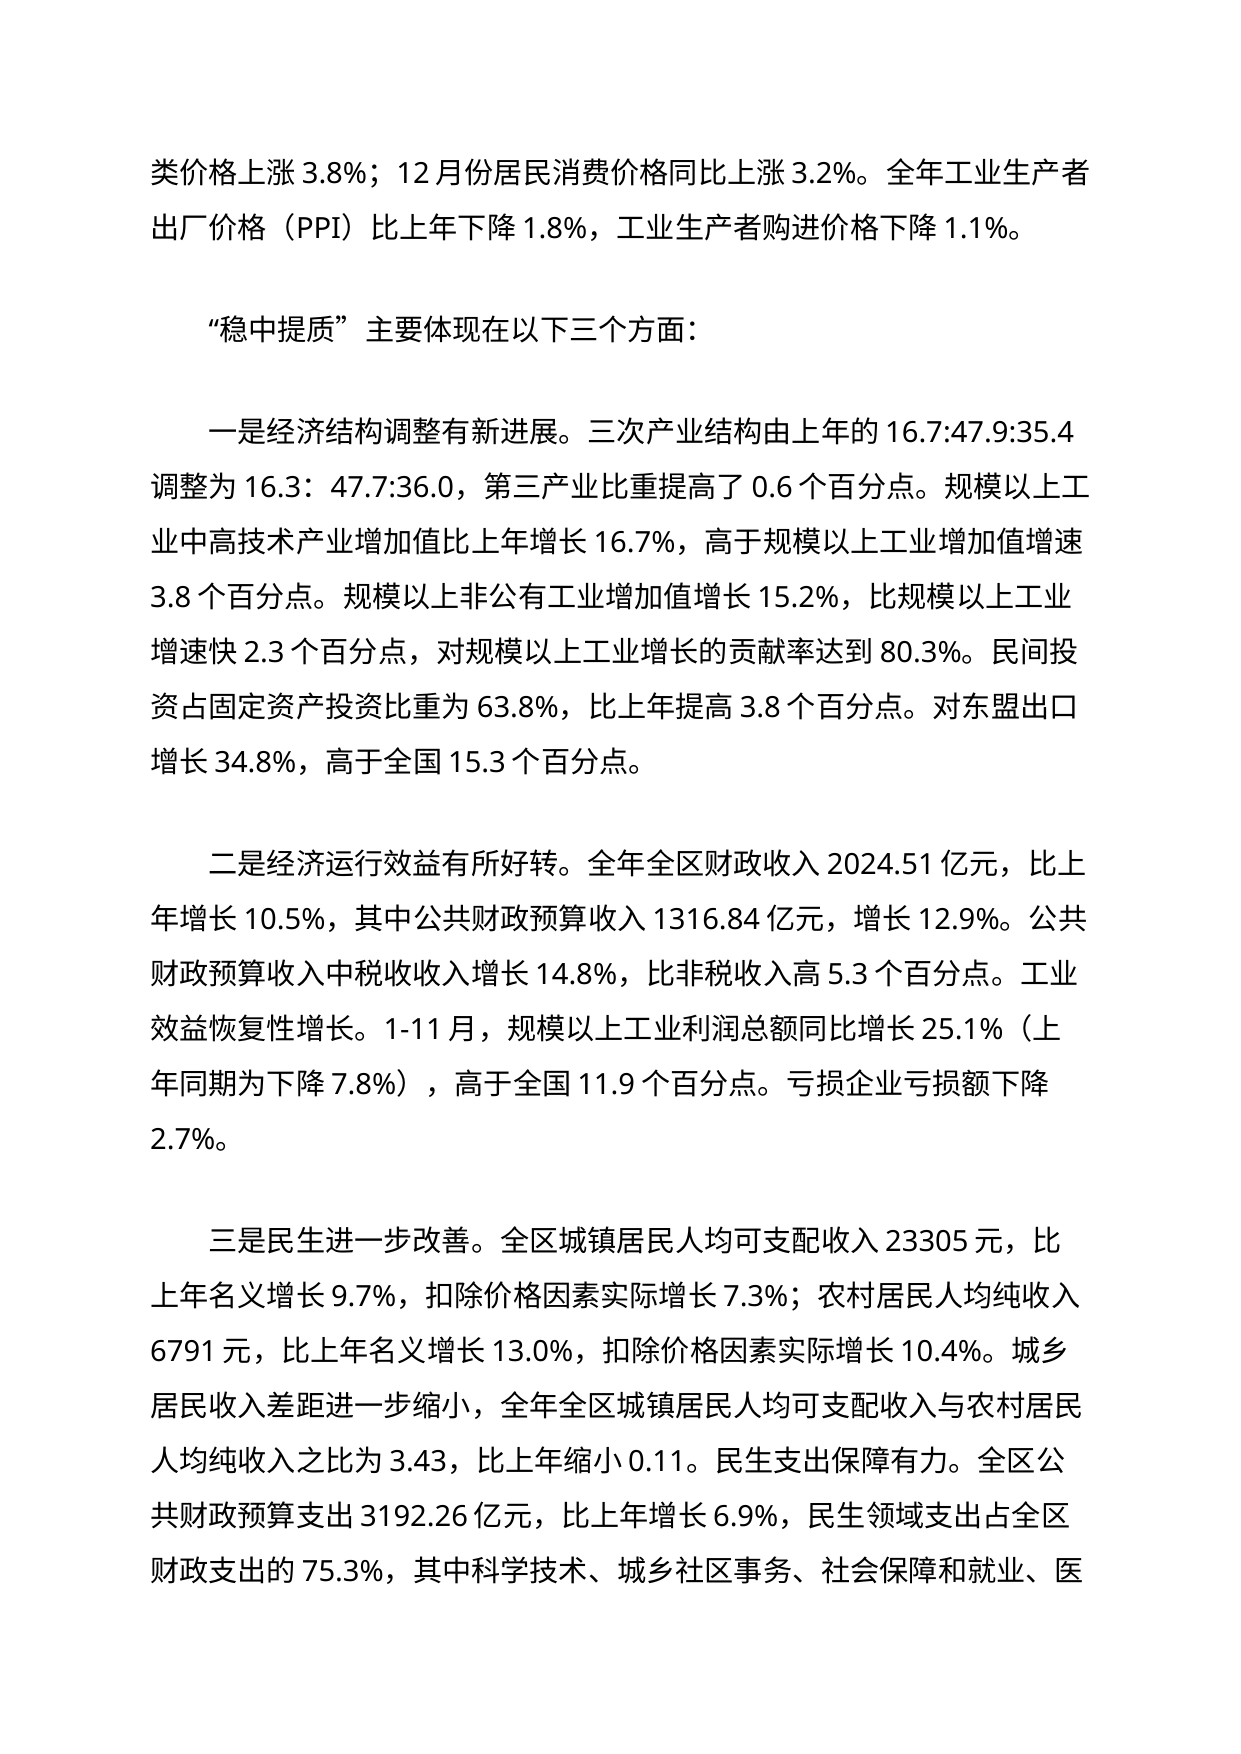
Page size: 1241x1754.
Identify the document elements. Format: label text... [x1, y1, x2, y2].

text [150, 150, 1090, 247]
text 一是经济结构调整有新进展。三次产业结构由上年的16.7:47.9:35.4调整为16.3：47.7:36.0，第三产业比重提高了0.6个百分点。规模以上工业中高技术产业增加值比上年增长16.7%，高于规模以上工业增加值增速 3.8个百分点。规模以上非公有工业增加值增长15.2%，比规模以上工业增速快2.3个百分点，对规模以上工业增长的贡献率达到80.3%。民间投资占固定资产投资比重为63.8%，比上年提高3.8个百分点。对东盟出口增长34.8%，高于全国15.3个百分点。 [150, 409, 1090, 781]
text 二是经济运行效益有所好转。全年全区财政收入2024.51亿元，比上年增长10.5%，其中公共财政预算收入1316.84亿元，增长12.9%。公共财政预算收入中税收收入增长14.8%，比非税收入高5.3个百分点。工业效益恢复性增长。1-11月，规模以上工业利润总额同比增长25.1%（上年同期为下降7.8%），高于全国11.9个百分点。亏损企业亏损额下降2.7%。 [150, 841, 1090, 1158]
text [150, 1218, 1090, 1590]
text “稳中提质”主要体现在以下三个方面： [150, 307, 1090, 349]
